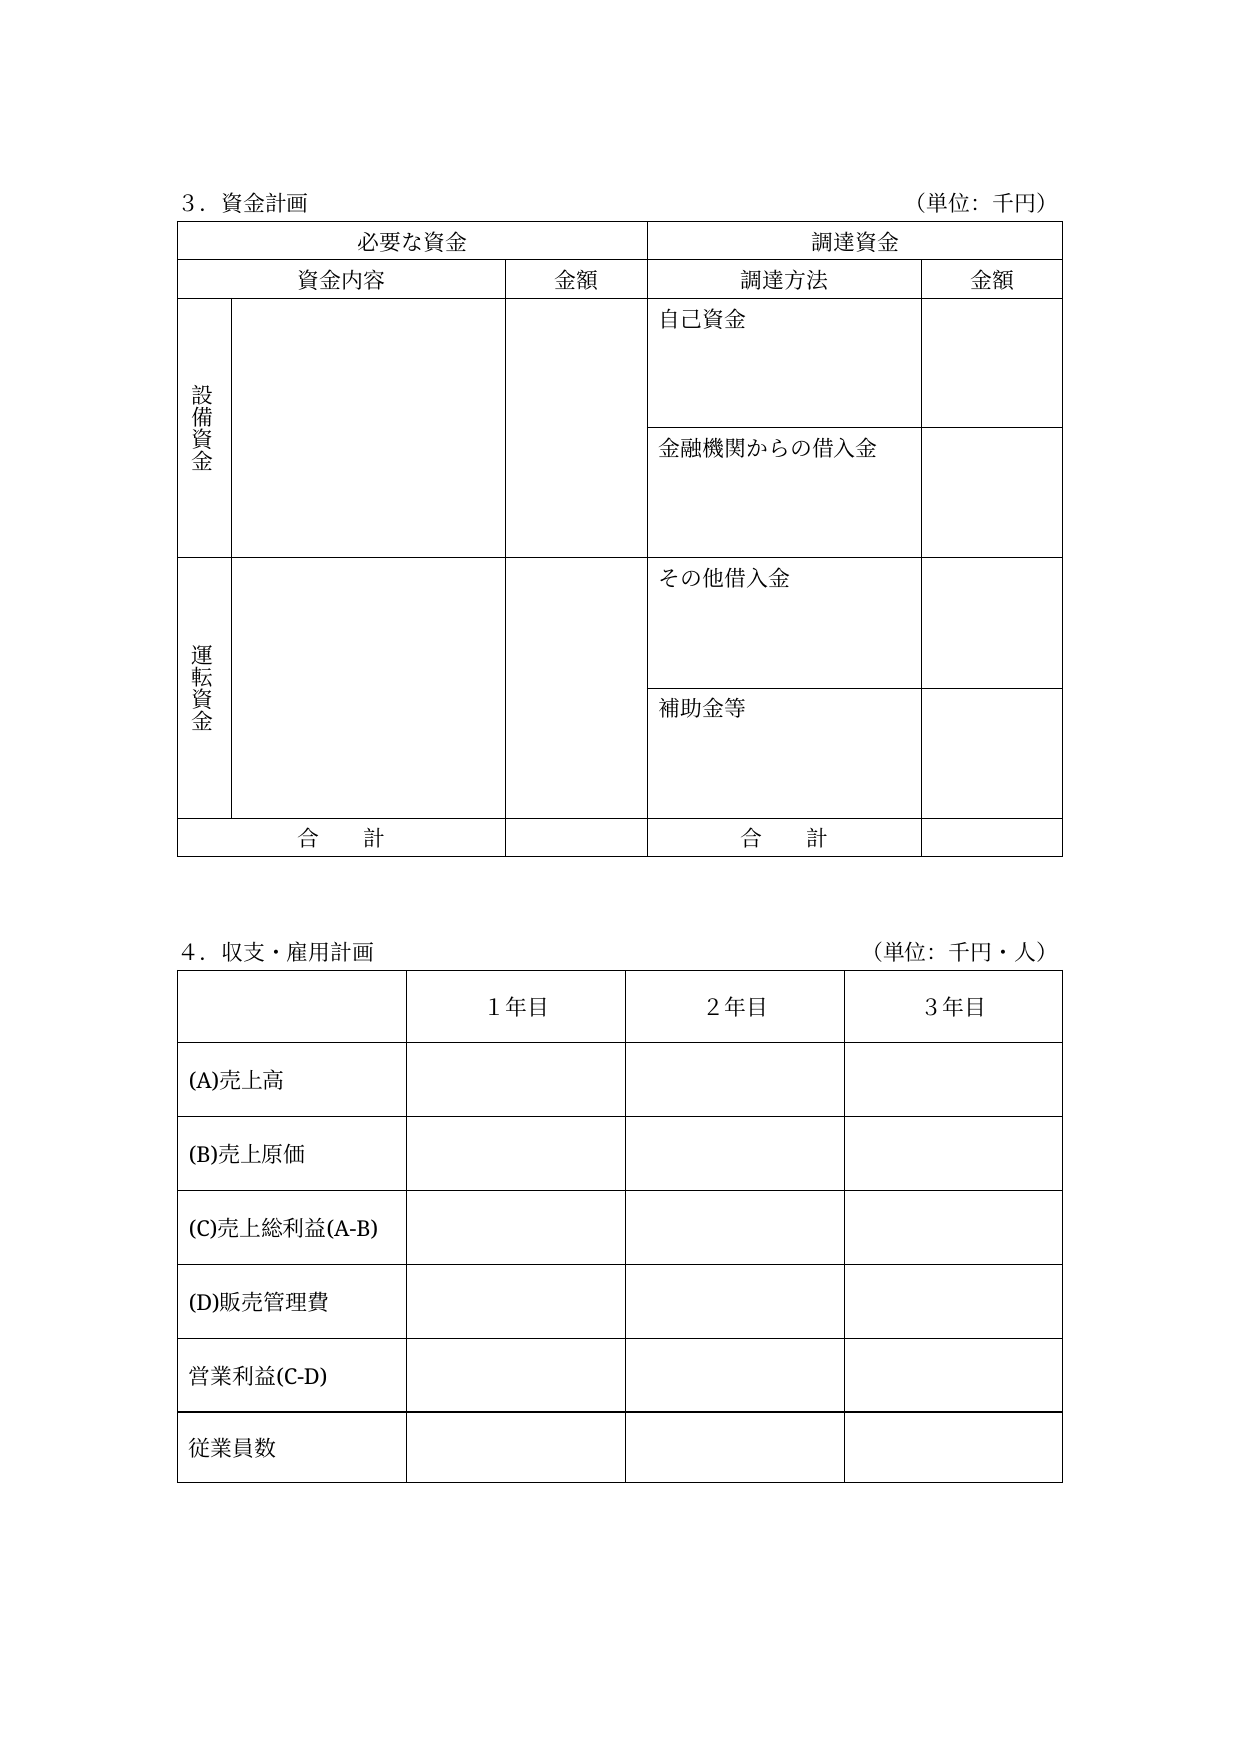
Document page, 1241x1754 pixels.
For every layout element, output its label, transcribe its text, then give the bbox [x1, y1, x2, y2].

table_cell [922, 819, 1062, 856]
table_header [178, 971, 406, 1042]
table_cell [626, 1339, 844, 1411]
table_cell [626, 1043, 844, 1116]
table_cell [922, 689, 1062, 818]
table_cell その他借入金 [648, 558, 921, 687]
table_cell [407, 1339, 625, 1411]
table_cell [845, 1191, 1062, 1263]
table_cell [506, 558, 647, 818]
table_cell [845, 1265, 1062, 1337]
text ３．資金計画 （単位：千円） [177, 183, 1063, 221]
table_cell 合 計 [178, 819, 505, 856]
table_cell [407, 1043, 625, 1116]
table_cell [922, 299, 1062, 427]
table_cell [626, 1413, 844, 1482]
table_cell 金額 [506, 260, 647, 298]
table_cell 補助金等 [648, 689, 921, 818]
table_cell 金額 [922, 260, 1062, 298]
table_cell 合 計 [648, 819, 921, 856]
table_cell 調達方法 [648, 260, 921, 298]
table_header １年目 [407, 971, 625, 1042]
table_cell (A)売上高 [178, 1043, 406, 1116]
table_cell (C)売上総利益(A-B) [178, 1191, 406, 1263]
table_cell [232, 299, 505, 557]
table_cell 自己資金 [648, 299, 921, 427]
table_cell [626, 1191, 844, 1263]
table_header 必要な資金 [178, 222, 647, 259]
table_cell 設備資金 [178, 299, 231, 557]
table_cell [626, 1117, 844, 1189]
table_cell 資金内容 [178, 260, 505, 298]
text ４．収支・雇用計画 （単位：千円・人） [177, 932, 1063, 970]
table_cell 従業員数 [178, 1413, 406, 1482]
table_cell (D)販売管理費 [178, 1265, 406, 1337]
table_cell 営業利益(C-D) [178, 1339, 406, 1411]
table_cell [407, 1191, 625, 1263]
table_cell [407, 1117, 625, 1189]
table_cell [232, 558, 505, 818]
table_cell [845, 1043, 1062, 1116]
table_cell 運転資金 [178, 558, 231, 818]
table_cell [845, 1117, 1062, 1189]
table_header ２年目 [626, 971, 844, 1042]
table_header ３年目 [845, 971, 1062, 1042]
table_cell 金融機関からの借入金 [648, 428, 921, 557]
table_cell [922, 428, 1062, 557]
table_cell [922, 558, 1062, 687]
table_cell [407, 1413, 625, 1482]
table_cell (B)売上原価 [178, 1117, 406, 1189]
table_cell [626, 1265, 844, 1337]
table_cell [845, 1413, 1062, 1482]
table_cell [506, 819, 647, 856]
table_header 調達資金 [648, 222, 1062, 259]
table_cell [407, 1265, 625, 1337]
table_cell [845, 1339, 1062, 1411]
table_cell [506, 299, 647, 557]
